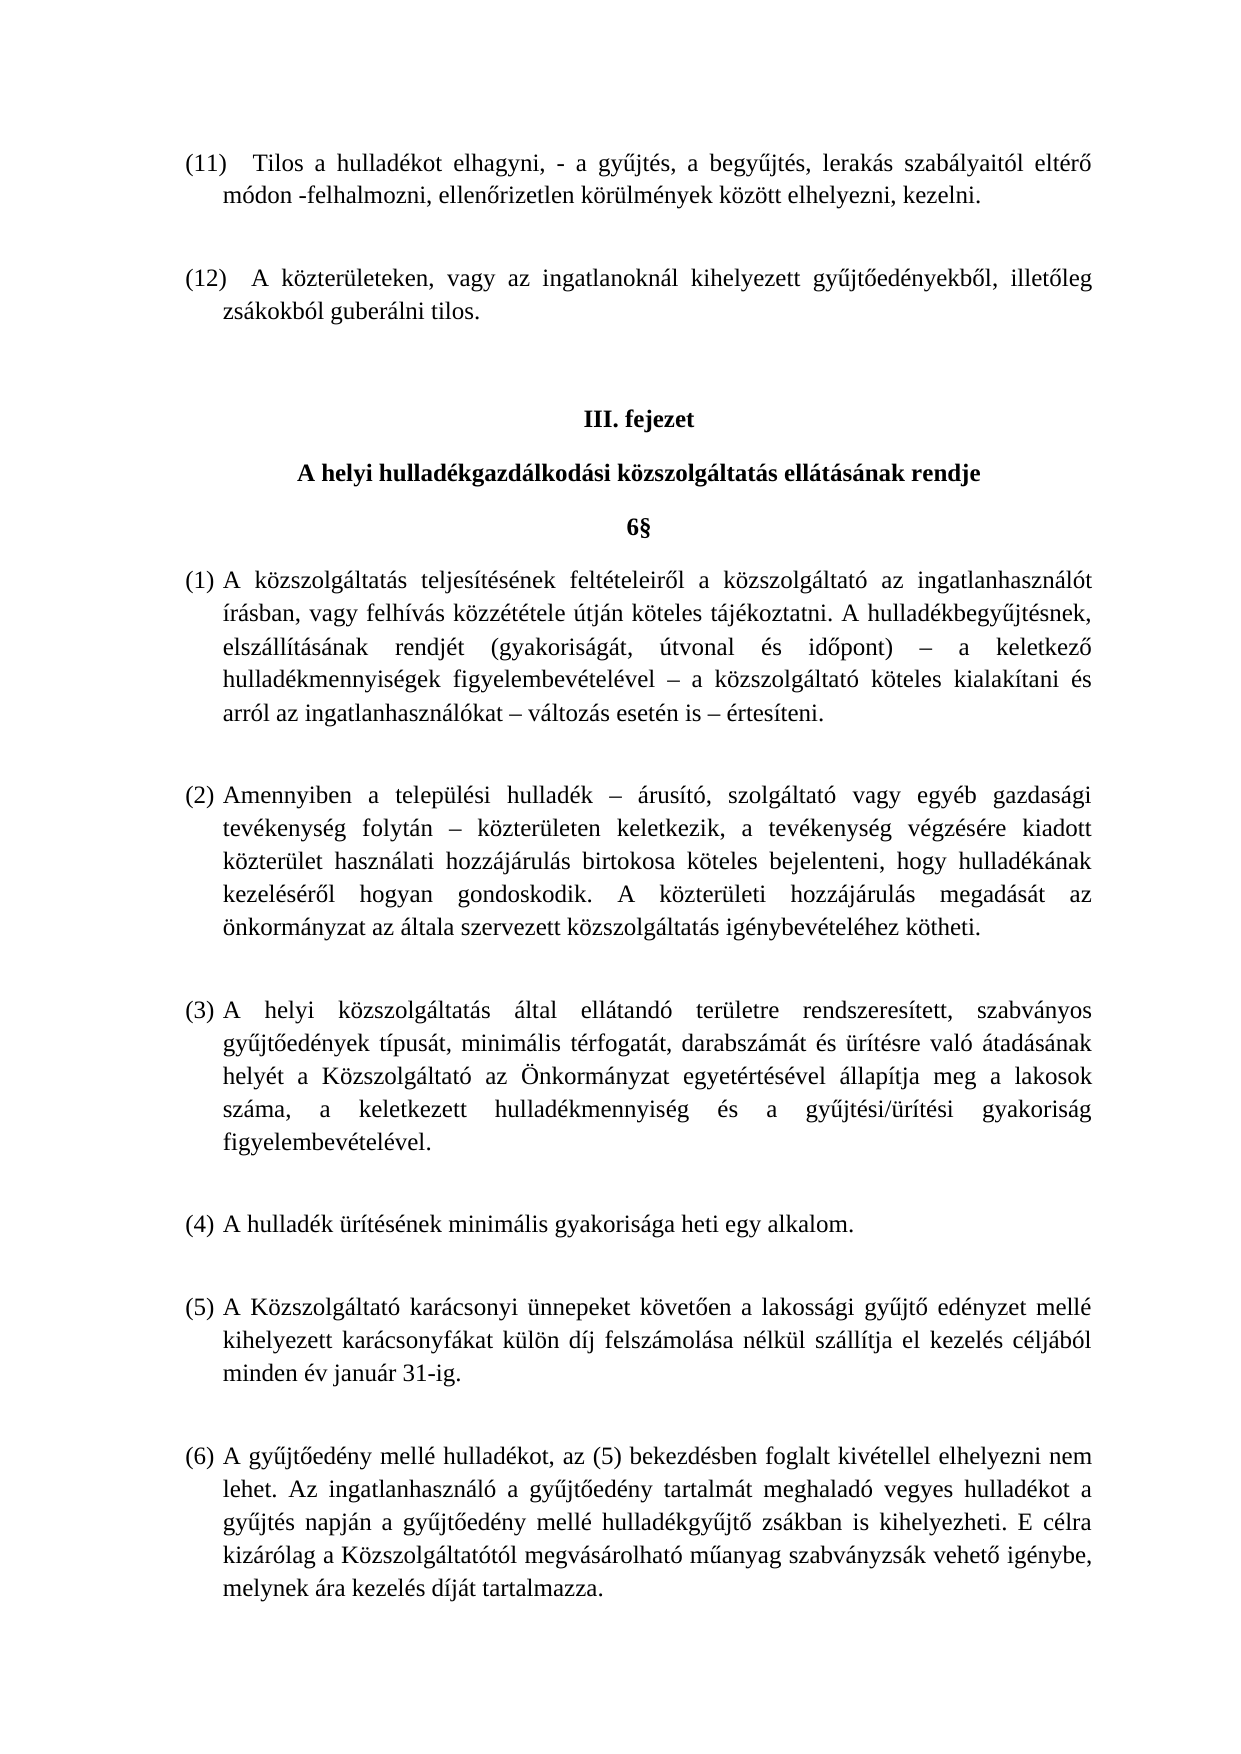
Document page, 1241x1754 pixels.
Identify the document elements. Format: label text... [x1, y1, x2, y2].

list A gyűjtőedény mellé hulladékot, az (5) bekezdésben foglalt kivétellel elhelyezni nem lehet. Az ingatlanhasználó a gyűjtőedény tartalmát meghaladó vegyes hulladékot a gyűjtés napján a gyűjtőedény mellé hulladékgyűjtő zsákban is kihelyezheti. E célra kizárólag a Közszolgáltatótól megvásárolható műanyag szabványzsák vehető igénybe, melynek ára kezelés díját tartalmazza. [185, 1441, 1093, 1602]
list A hulladék ürítésének minimális gyakorisága heti egy alkalom. [185, 1209, 1093, 1238]
list A Közszolgáltató karácsonyi ünnepeket követően a lakossági gyűjtő edényzet mellé kihelyezett karácsonyfákat külön díj felszámolása nélkül szállítja el kezelés céljából minden év január 31-ig. [185, 1292, 1093, 1387]
list A helyi közszolgáltatás által ellátandó területre rendszeresített, szabványos gyűjtőedények típusát, minimális térfogatát, darabszámát és ürítésre való átadásának helyét a Közszolgáltató az Önkormányzat egyetértésével állapítja meg a lakosok száma, a keletkezett hulladékmennyiség és a gyűjtési/ürítési gyakoriság figyelembevételével. [185, 995, 1093, 1156]
text III. fejezet [185, 404, 1093, 433]
list A közterületeken, vagy az ingatlanoknál kihelyezett gyűjtőedényekből, illetőleg zsákokból guberálni tilos. [185, 263, 1093, 325]
list A közszolgáltatás teljesítésének feltételeiről a közszolgáltató az ingatlanhasználót írásban, vagy felhívás közzététele útján köteles tájékoztatni. A hulladékbegyűjtésnek, elszállításának rendjét (gyakoriságát, útvonal és időpont) – a keletkező hulladékmennyiségek figyelembevételével – a közszolgáltató köteles kialakítani és arról az ingatlanhasználókat – változás esetén is – értesíteni. [185, 566, 1093, 726]
text 6§ [185, 512, 1093, 540]
list Amennyiben a települési hulladék – árusító, szolgáltató vagy egyéb gazdasági tevékenység folytán – közterületen keletkezik, a tevékenység végzésére kiadott közterület használati hozzájárulás birtokosa köteles bejelenteni, hogy hulladékának kezeléséről hogyan gondoskodik. A közterületi hozzájárulás megadását az önkormányzat az általa szervezett közszolgáltatás igénybevételéhez kötheti. [185, 780, 1093, 941]
text A helyi hulladékgazdálkodási közszolgáltatás ellátásának rendje [185, 458, 1093, 487]
list Tilos a hulladékot elhagyni, - a gyűjtés, a begyűjtés, lerakás szabályaitól eltérő módon -felhalmozni, ellenőrizetlen körülmények között elhelyezni, kezelni. [185, 148, 1093, 209]
